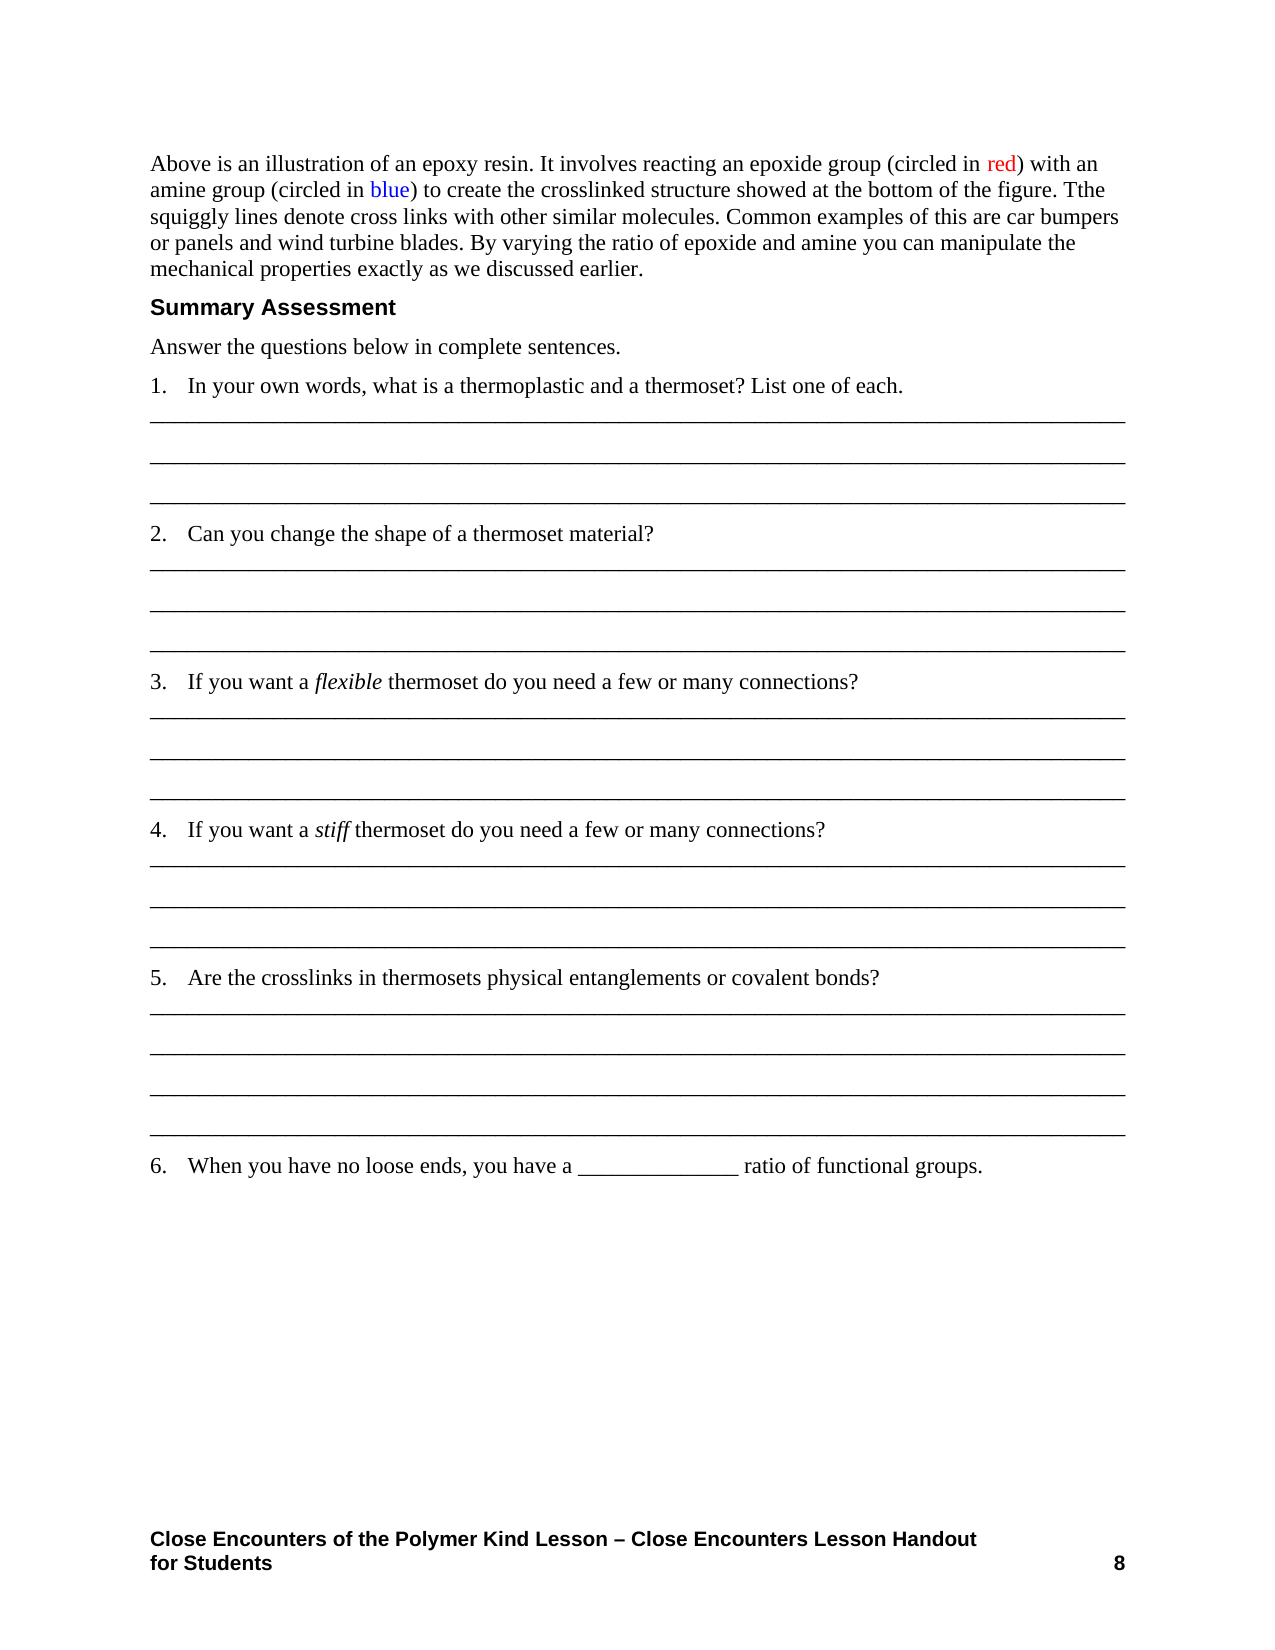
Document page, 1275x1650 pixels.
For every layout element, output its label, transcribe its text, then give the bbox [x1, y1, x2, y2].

text Above is an illustration of an epoxy resin. It involves reacting an epoxide group (circled in red) with an amine group (circled in blue) to create the crosslinked structure showed at the bottom of the figure. Tthe squiggly lines denote cross links with other similar molecules. Common examples of this are car bumpers or panels and wind turbine blades. By varying the ratio of epoxide and amine you can manipulate the mechanical properties exactly as we discussed earlier. [150, 150, 1125, 282]
text Summary Assessment [150, 294, 1125, 321]
list If you want a stiff thermoset do you need a few or many connections? [150, 816, 1125, 842]
list In your own words, what is a thermoplastic and a thermoset? List one of each. [150, 372, 1125, 398]
list Are the crosslinks in thermosets physical entanglements or covalent bonds? [150, 964, 1125, 990]
list When you have no loose ends, you have a ______________ ratio of functional groups. [150, 1152, 1125, 1178]
list If you want a flexible thermoset do you need a few or many connections? [150, 668, 1125, 694]
text Answer the questions below in complete sentences. [150, 333, 1125, 359]
list Can you change the shape of a thermoset material? [150, 520, 1125, 546]
